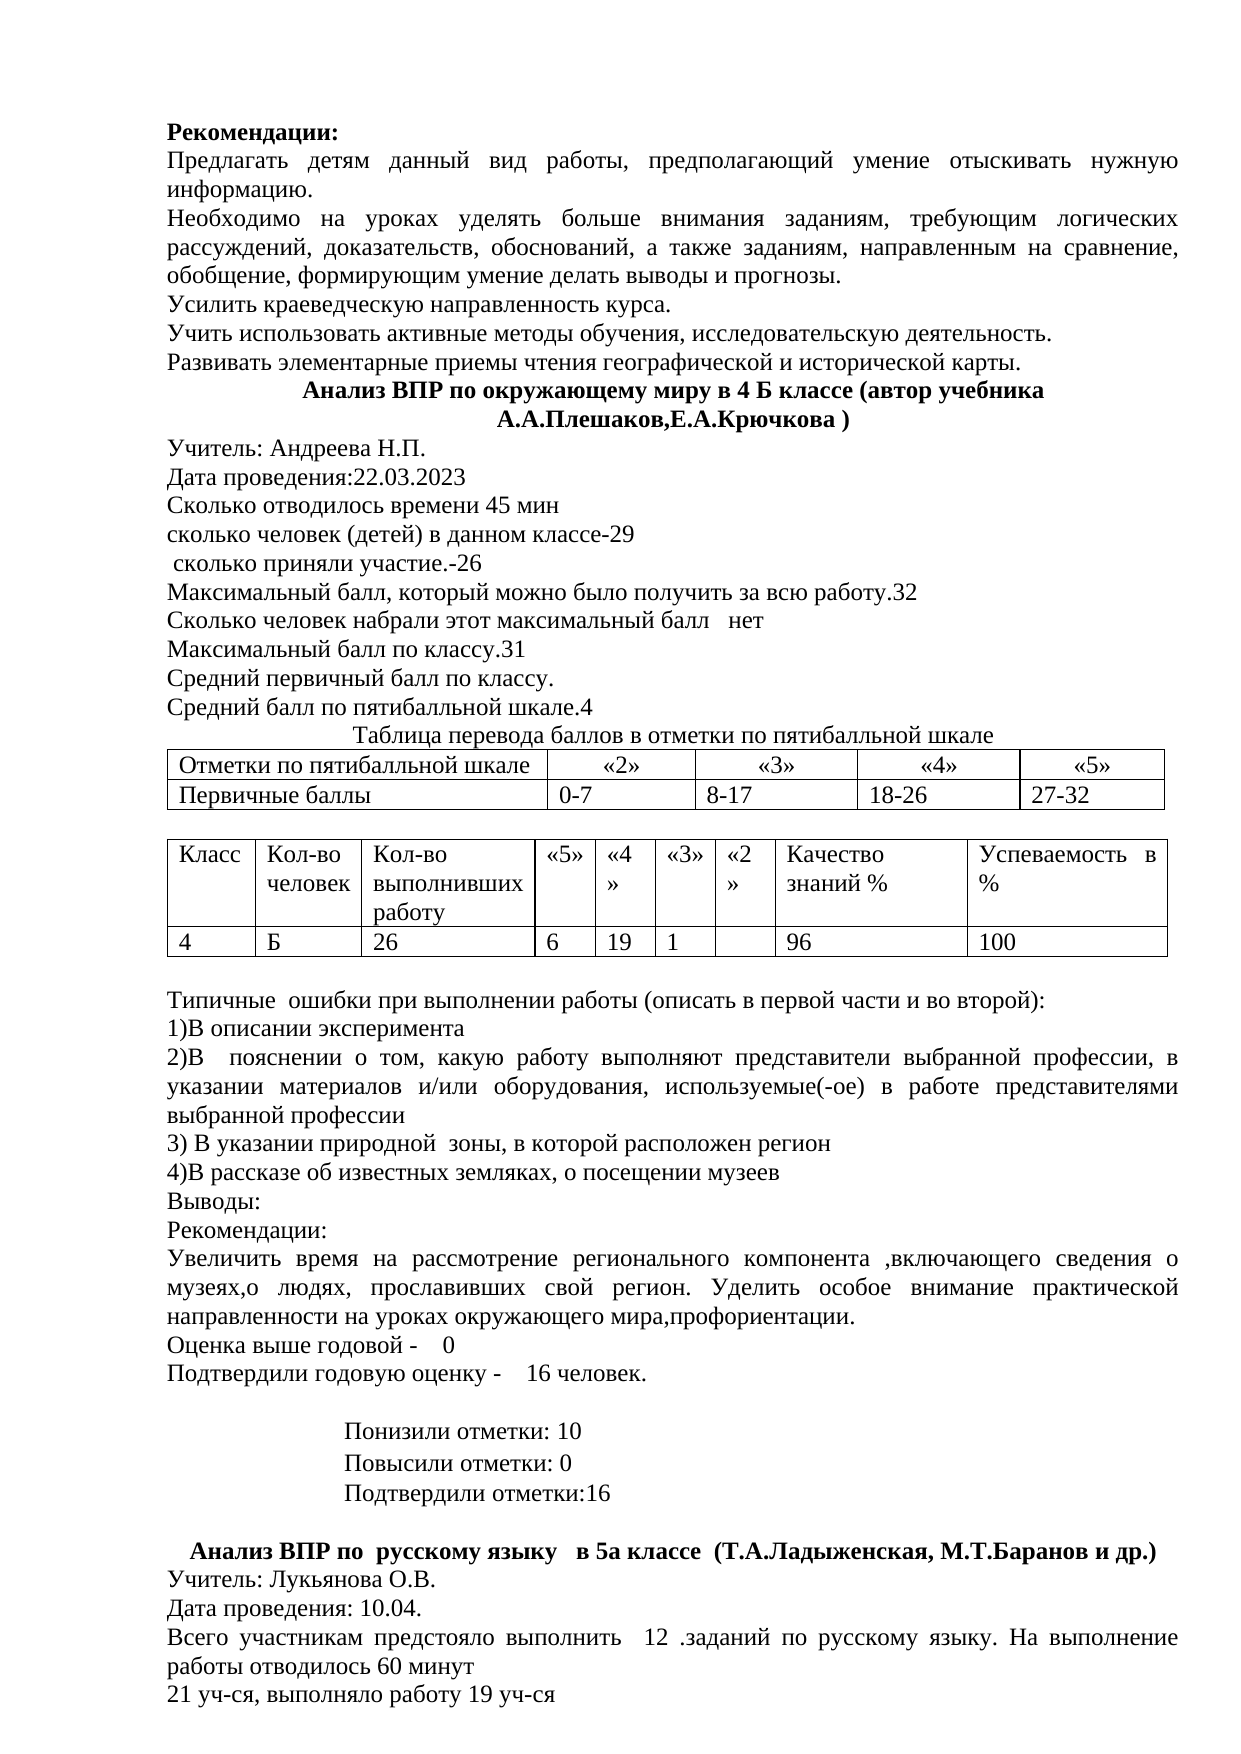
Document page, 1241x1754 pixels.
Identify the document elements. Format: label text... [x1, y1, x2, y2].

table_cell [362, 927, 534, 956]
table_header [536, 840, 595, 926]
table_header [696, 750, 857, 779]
text Выводы: [167, 1186, 1180, 1215]
text 3) В указании природной зоны, в которой расположен регион [167, 1128, 1180, 1157]
text Сколько отводилось времени 45 мин [167, 490, 1180, 519]
text Типичные ошибки при выполнении работы (описать в первой части и во второй): [167, 985, 1180, 1013]
text Учитель: Лукьянова О.В. [167, 1564, 1180, 1593]
text сколько человек (детей) в данном классе-29 [167, 519, 1180, 548]
text 21 уч-ся, выполняло работу 19 уч-ся [167, 1679, 1180, 1708]
text Учитель: Андреева Н.П. [167, 433, 1180, 462]
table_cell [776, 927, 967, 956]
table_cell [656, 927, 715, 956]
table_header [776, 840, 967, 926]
text Дата проведения: 10.04. [167, 1593, 1180, 1622]
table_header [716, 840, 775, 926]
text Оценка выше годовой - 0 [167, 1330, 766, 1358]
text сколько приняли участие.-26 [167, 548, 1180, 577]
text Максимальный балл, который можно было получить за всю работу.32 [167, 577, 1180, 605]
text Анализ ВПР по окружающему миру в 4 Б классе (автор учебника А.А.Плешаков,Е.А.Крючкова ) [167, 375, 1180, 433]
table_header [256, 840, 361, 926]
text Рекомендации: [167, 117, 1180, 145]
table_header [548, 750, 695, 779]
text Средний первичный балл по классу. [167, 663, 1180, 692]
text Максимальный балл по классу.31 [167, 634, 1180, 663]
text 4)В рассказе об известных земляках, о посещении музеев [167, 1157, 1180, 1186]
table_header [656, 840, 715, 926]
text Рекомендации: [167, 1215, 1180, 1243]
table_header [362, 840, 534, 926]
text Всего участникам предстояло выполнить 12 .заданий по русскому языку. На выполнение работы отводилось 60 минут [167, 1622, 1180, 1679]
text Средний балл по пятибалльной шкале.4 [167, 692, 1180, 720]
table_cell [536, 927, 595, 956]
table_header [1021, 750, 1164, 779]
text Сколько человек набрали этот максимальный балл нет [167, 605, 1180, 634]
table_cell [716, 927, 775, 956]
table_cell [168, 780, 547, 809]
text Дата проведения:22.03.2023 [167, 462, 1180, 490]
text Подтвердили отметки:16 [344, 1478, 1180, 1507]
text 2)В пояснении о том, какую работу выполняют представители выбранной профессии, в указании материалов и/или оборудования, используемые(-ое) в работе представителями выбранной профессии [167, 1042, 1180, 1128]
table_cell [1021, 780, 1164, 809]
text 1)В описании эксперимента [167, 1013, 1180, 1042]
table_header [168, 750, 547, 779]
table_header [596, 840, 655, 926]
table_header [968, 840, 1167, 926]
text Развивать элементарные приемы чтения географической и исторической карты. [167, 347, 1180, 375]
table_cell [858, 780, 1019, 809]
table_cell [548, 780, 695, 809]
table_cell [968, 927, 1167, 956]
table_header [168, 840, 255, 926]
text Понизили отметки: 10 [344, 1416, 1180, 1445]
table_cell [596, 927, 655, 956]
text Подтвердили годовую оценку - 16 человек. [167, 1358, 766, 1387]
text Анализ ВПР по русскому языку в 5а классе (Т.А.Ладыженская, М.Т.Баранов и др.) [167, 1536, 1180, 1564]
text Предлагать детям данный вид работы, предполагающий умение отыскивать нужную информацию. [167, 145, 1180, 203]
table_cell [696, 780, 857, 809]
text Увеличить время на рассмотрение регионального компонента ,включающего сведения о музеях,о людях, прославивших свой регион. Уделить особое внимание практической направленности на уроках окружающего мира,профориентации. [167, 1243, 1180, 1330]
text Необходимо на уроках уделять больше внимания заданиям, требующим логических рассуждений, доказательств, обоснований, а также заданиям, направленным на сравнение, обобщение, формирующим умение делать выводы и прогнозы. [167, 203, 1180, 289]
text Таблица перевода баллов в отметки по пятибалльной шкале [167, 720, 1180, 749]
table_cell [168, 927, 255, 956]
text Учить использовать активные методы обучения, исследовательскую деятельность. [167, 318, 1180, 347]
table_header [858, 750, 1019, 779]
text Усилить краеведческую направленность курса. [167, 289, 1180, 318]
text Повысили отметки: 0 [344, 1445, 1180, 1478]
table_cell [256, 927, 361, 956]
